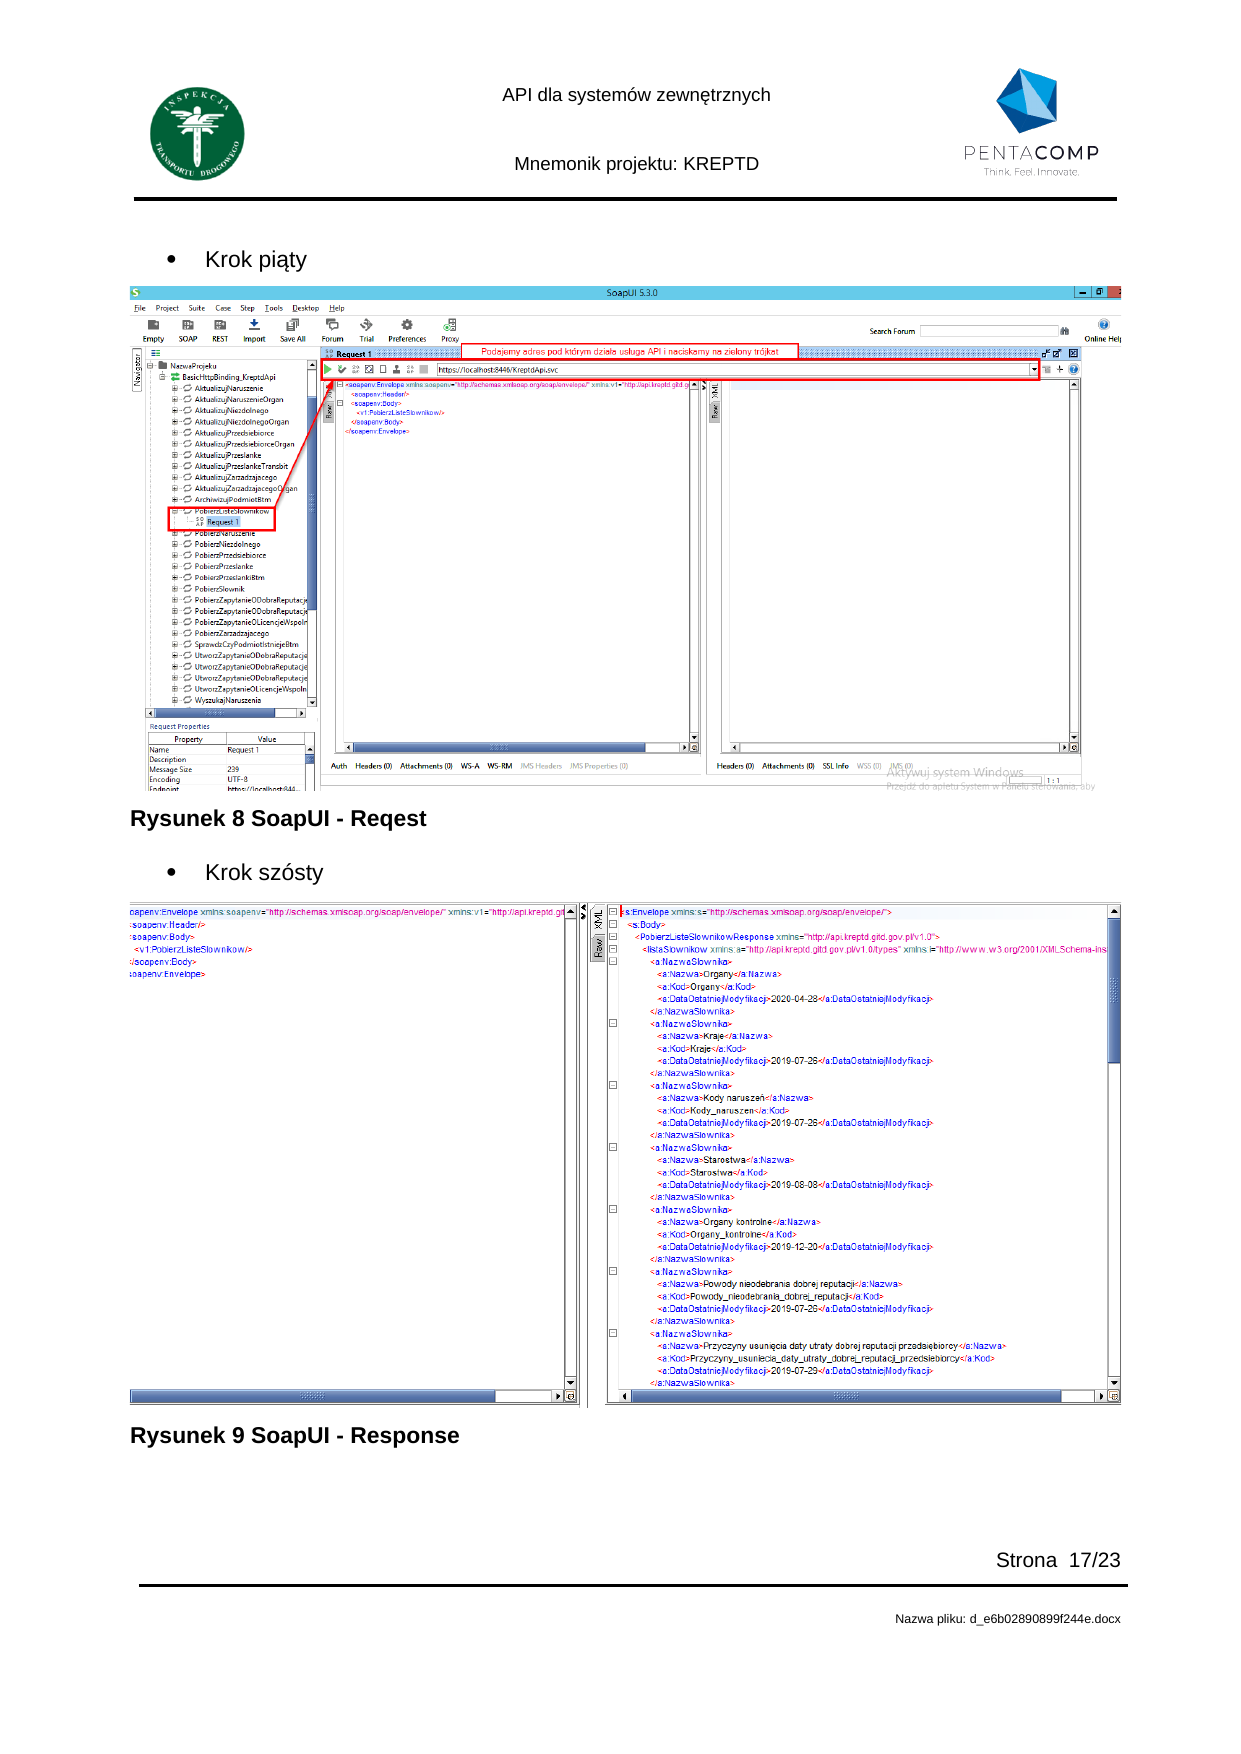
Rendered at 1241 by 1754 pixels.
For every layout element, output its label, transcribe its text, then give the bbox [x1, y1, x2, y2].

picture [129, 286, 1122, 791]
list Krok piąty [167, 238, 1122, 272]
picture [129, 900, 1122, 1408]
list Krok szósty [167, 852, 1122, 886]
picture [956, 61, 1107, 182]
picture [146, 84, 248, 184]
